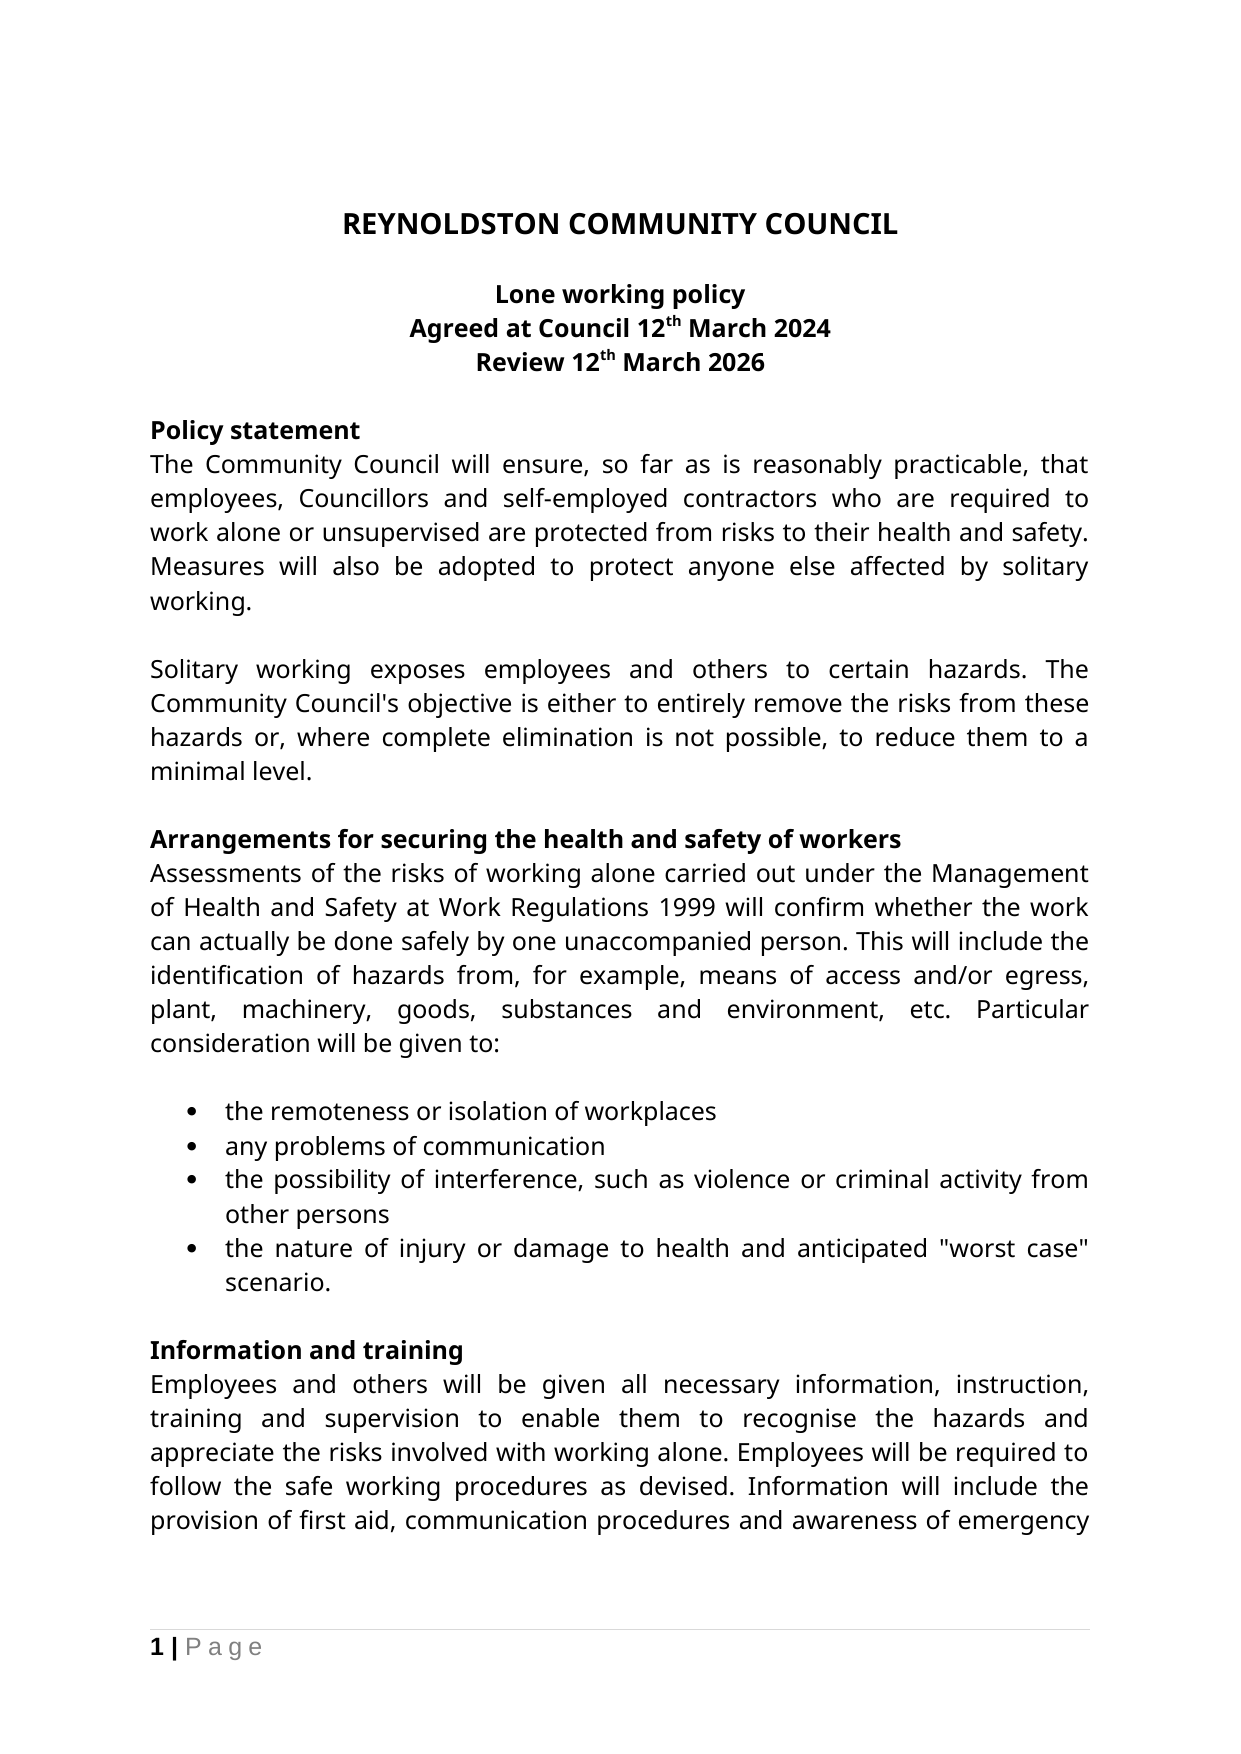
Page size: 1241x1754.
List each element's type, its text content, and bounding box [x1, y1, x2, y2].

list the possibility of interference, such as violence or criminal activity from other persons [187, 1162, 1090, 1230]
list any problems of communication [187, 1128, 1090, 1162]
text Solitary working exposes employees and others to certain hazards. The Community Council's objective is either to entirely remove the risks from these hazards or, where complete elimination is not possible, to reduce them to a minimal level. [150, 651, 1090, 787]
text REYNOLDSTON COMMUNITY COUNCIL [150, 203, 1090, 243]
text Agreed at Council 12th March 2024 [150, 311, 1090, 345]
text Lone working policy [150, 277, 1090, 311]
text The Community Council will ensure, so far as is reasonably practicable, that employees, Councillors and self-employed contractors who are required to work alone or unsupervised are protected from risks to their health and safety. Measures will also be adopted to protect anyone else affected by solitary working. [150, 447, 1090, 617]
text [150, 1367, 1090, 1537]
text Assessments of the risks of working alone carried out under the Management of Health and Safety at Work Regulations 1999 will confirm whether the work can actually be done safely by one unaccompanied person. This will include the identification of hazards from, for example, means of access and/or egress, plant, machinery, goods, substances and environment, etc. Particular consideration will be given to: [150, 856, 1090, 1060]
text Review 12th March 2026 [150, 345, 1090, 379]
list the remoteness or isolation of workplaces [187, 1094, 1090, 1128]
text Information and training [150, 1332, 1090, 1367]
text Arrangements for securing the health and safety of workers [150, 822, 1090, 856]
subtitle Policy statement [150, 413, 1090, 447]
list the nature of injury or damage to health and anticipated "worst case" scenario. [187, 1230, 1090, 1298]
